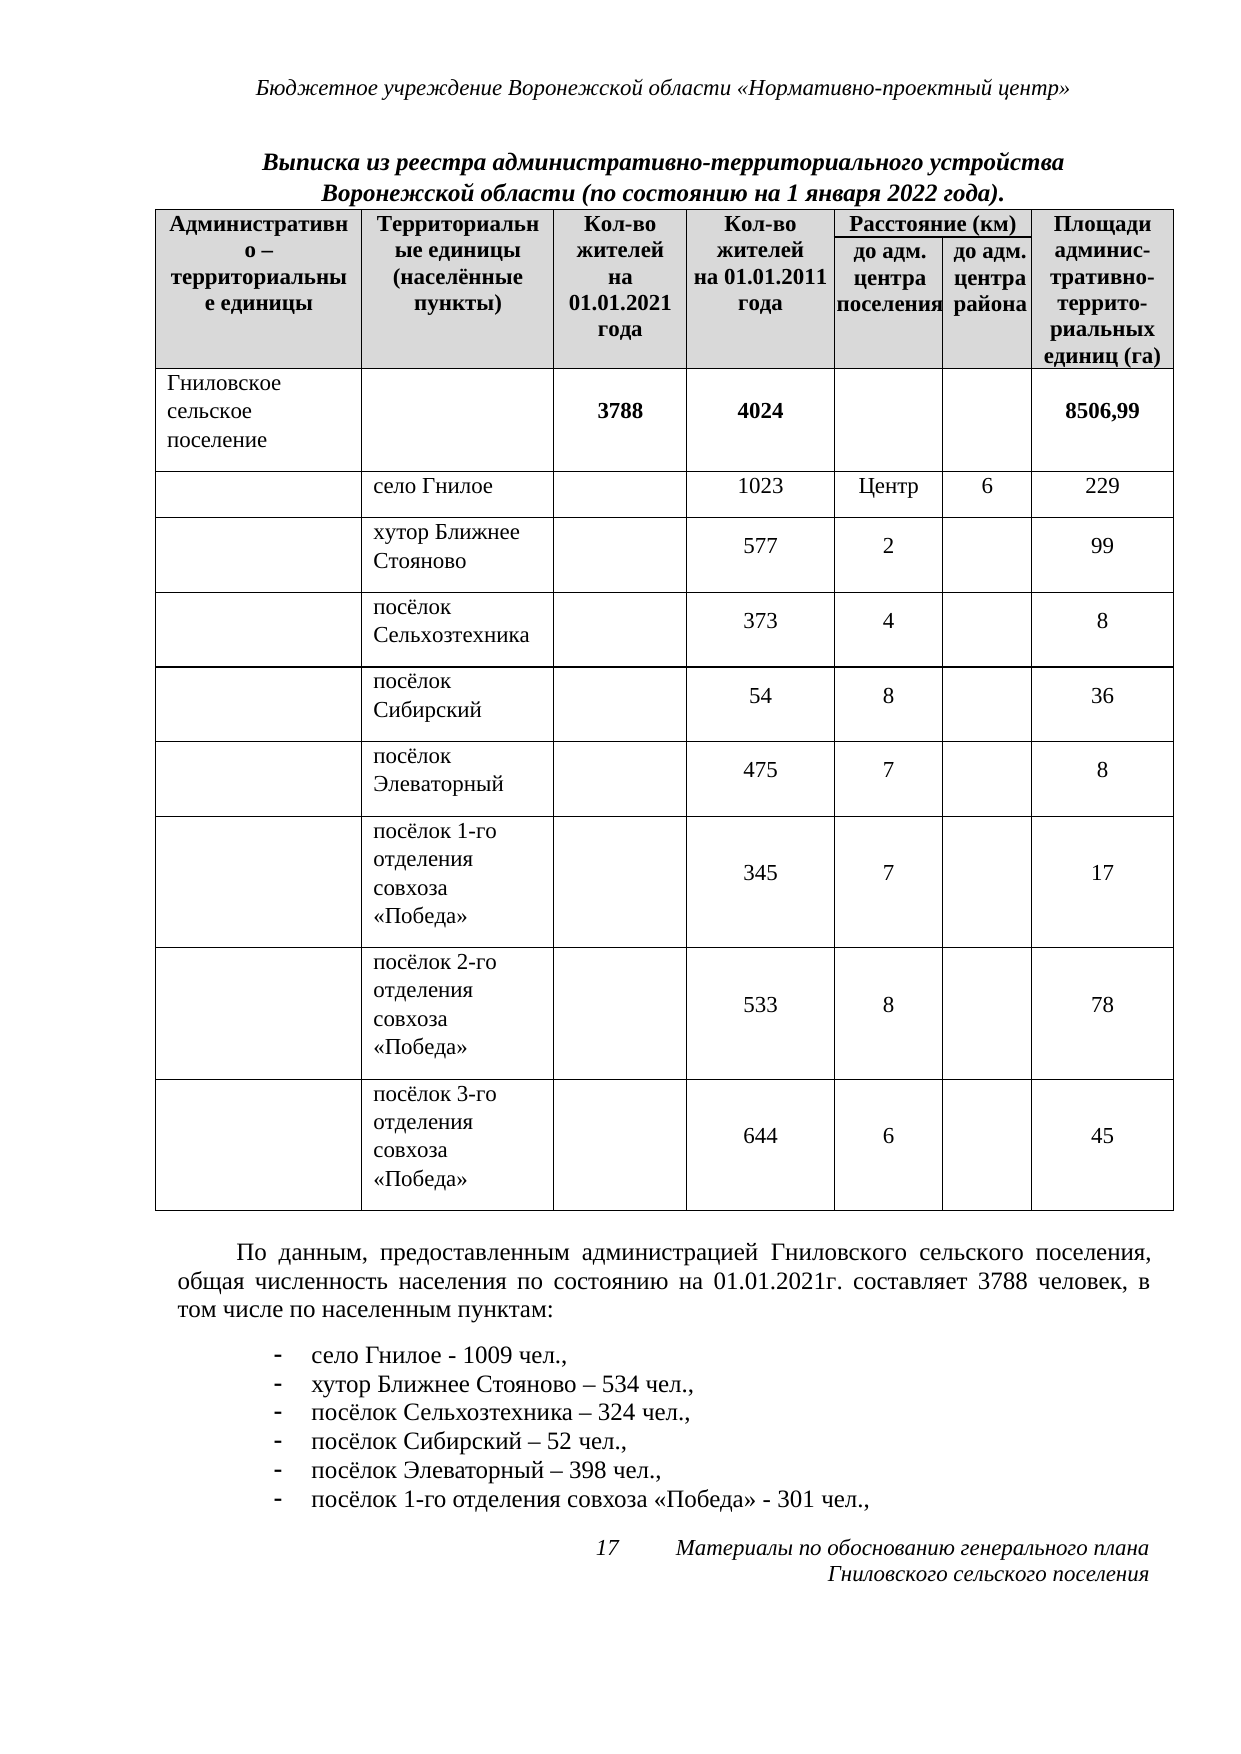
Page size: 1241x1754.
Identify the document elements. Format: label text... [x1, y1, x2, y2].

table_cell [554, 1080, 686, 1210]
table_cell 1023 [687, 472, 834, 517]
table_cell 8506,99 [1032, 369, 1173, 471]
table_cell 78 [1032, 948, 1173, 1078]
table_cell 8 [835, 668, 942, 741]
table_cell 17 [1032, 817, 1173, 947]
table_cell 8 [1032, 742, 1173, 816]
table_cell [156, 518, 361, 592]
table_cell Гниловское сельское поселение [156, 369, 361, 471]
list хутор Ближнее Стояново – 534 чел., [274, 1369, 1152, 1397]
table_cell 2 [835, 518, 942, 592]
table_header Административно – территориальные единицы [156, 210, 361, 368]
table_cell посёлок 1-го отделения совхоза «Победа» [362, 817, 553, 947]
table_cell [554, 472, 686, 517]
table_cell [943, 369, 1031, 471]
table_cell 577 [687, 518, 834, 592]
table_cell 4 [835, 593, 942, 666]
table_cell 644 [687, 1080, 834, 1210]
table_cell [156, 1080, 361, 1210]
table_cell [554, 518, 686, 592]
table_cell посёлок Сельхозтехника [362, 593, 553, 666]
list посёлок Элеваторный – 398 чел., [274, 1455, 1152, 1484]
table_cell до адм. центра района [943, 238, 1031, 368]
table_cell [156, 817, 361, 947]
table_cell [943, 948, 1031, 1078]
table_cell [156, 472, 361, 517]
table_cell 4024 [687, 369, 834, 471]
table_cell [554, 817, 686, 947]
text Воронежской области (по состоянию на 1 января 2022 года). [177, 178, 1152, 207]
table_cell [835, 369, 942, 471]
table_cell [943, 1080, 1031, 1210]
table_cell [943, 817, 1031, 947]
table_cell 533 [687, 948, 834, 1078]
table_cell 3788 [554, 369, 686, 471]
table_cell [943, 668, 1031, 741]
table_cell посёлок 2-го отделения совхоза «Победа» [362, 948, 553, 1078]
table_cell 475 [687, 742, 834, 816]
table_cell хутор Ближнее Стояново [362, 518, 553, 592]
table_cell село Гнилое [362, 472, 553, 517]
table_header Территориальные единицы (населённые пункты) [362, 210, 553, 368]
table_cell 7 [835, 742, 942, 816]
table_cell [156, 742, 361, 816]
table_header Расстояние (км) [835, 210, 1031, 236]
table_cell [943, 742, 1031, 816]
table_header Площади админис-тративно-террито-риальных единиц (га) [1032, 210, 1173, 368]
table_header Кол-во жителей на 01.01.2011 года [687, 210, 834, 368]
table_cell [156, 668, 361, 741]
table_cell 7 [835, 817, 942, 947]
table_cell [943, 518, 1031, 592]
table_cell 345 [687, 817, 834, 947]
table_cell [554, 948, 686, 1078]
table_cell [156, 948, 361, 1078]
text По данным, предоставленным администрацией Гниловского сельского поселения, общая численность населения по состоянию на 01.01.2021г. составляет 3788 человек, в том числе по населенным пунктам: [177, 1237, 1152, 1323]
table_cell [362, 369, 553, 471]
list посёлок 1-го отделения совхоза «Победа» - 301 чел., [274, 1484, 1152, 1512]
table_cell 8 [1032, 593, 1173, 666]
table_cell [156, 593, 361, 666]
table_cell 36 [1032, 668, 1173, 741]
text Выписка из реестра административно-территориального устройства [177, 147, 1152, 176]
table_cell [554, 742, 686, 816]
list посёлок Сельхозтехника – 324 чел., [274, 1397, 1152, 1426]
table_cell 99 [1032, 518, 1173, 592]
list село Гнилое - 1009 чел., [274, 1340, 1152, 1369]
table_cell посёлок Сибирский [362, 668, 553, 741]
table_cell [554, 668, 686, 741]
table_cell 229 [1032, 472, 1173, 517]
table_cell 45 [1032, 1080, 1173, 1210]
table_cell 6 [943, 472, 1031, 517]
table_cell Центр [835, 472, 942, 517]
table_cell посёлок 3-го отделения совхоза «Победа» [362, 1080, 553, 1210]
table_cell [943, 593, 1031, 666]
table_cell 54 [687, 668, 834, 741]
table_cell 373 [687, 593, 834, 666]
table_cell до адм. центра поселения [835, 238, 942, 368]
table_cell 8 [835, 948, 942, 1078]
table_header Кол-во жителей на 01.01.2021 года [554, 210, 686, 368]
table_cell посёлок Элеваторный [362, 742, 553, 816]
table_cell 6 [835, 1080, 942, 1210]
table_cell [554, 593, 686, 666]
list посёлок Сибирский – 52 чел., [274, 1426, 1152, 1455]
